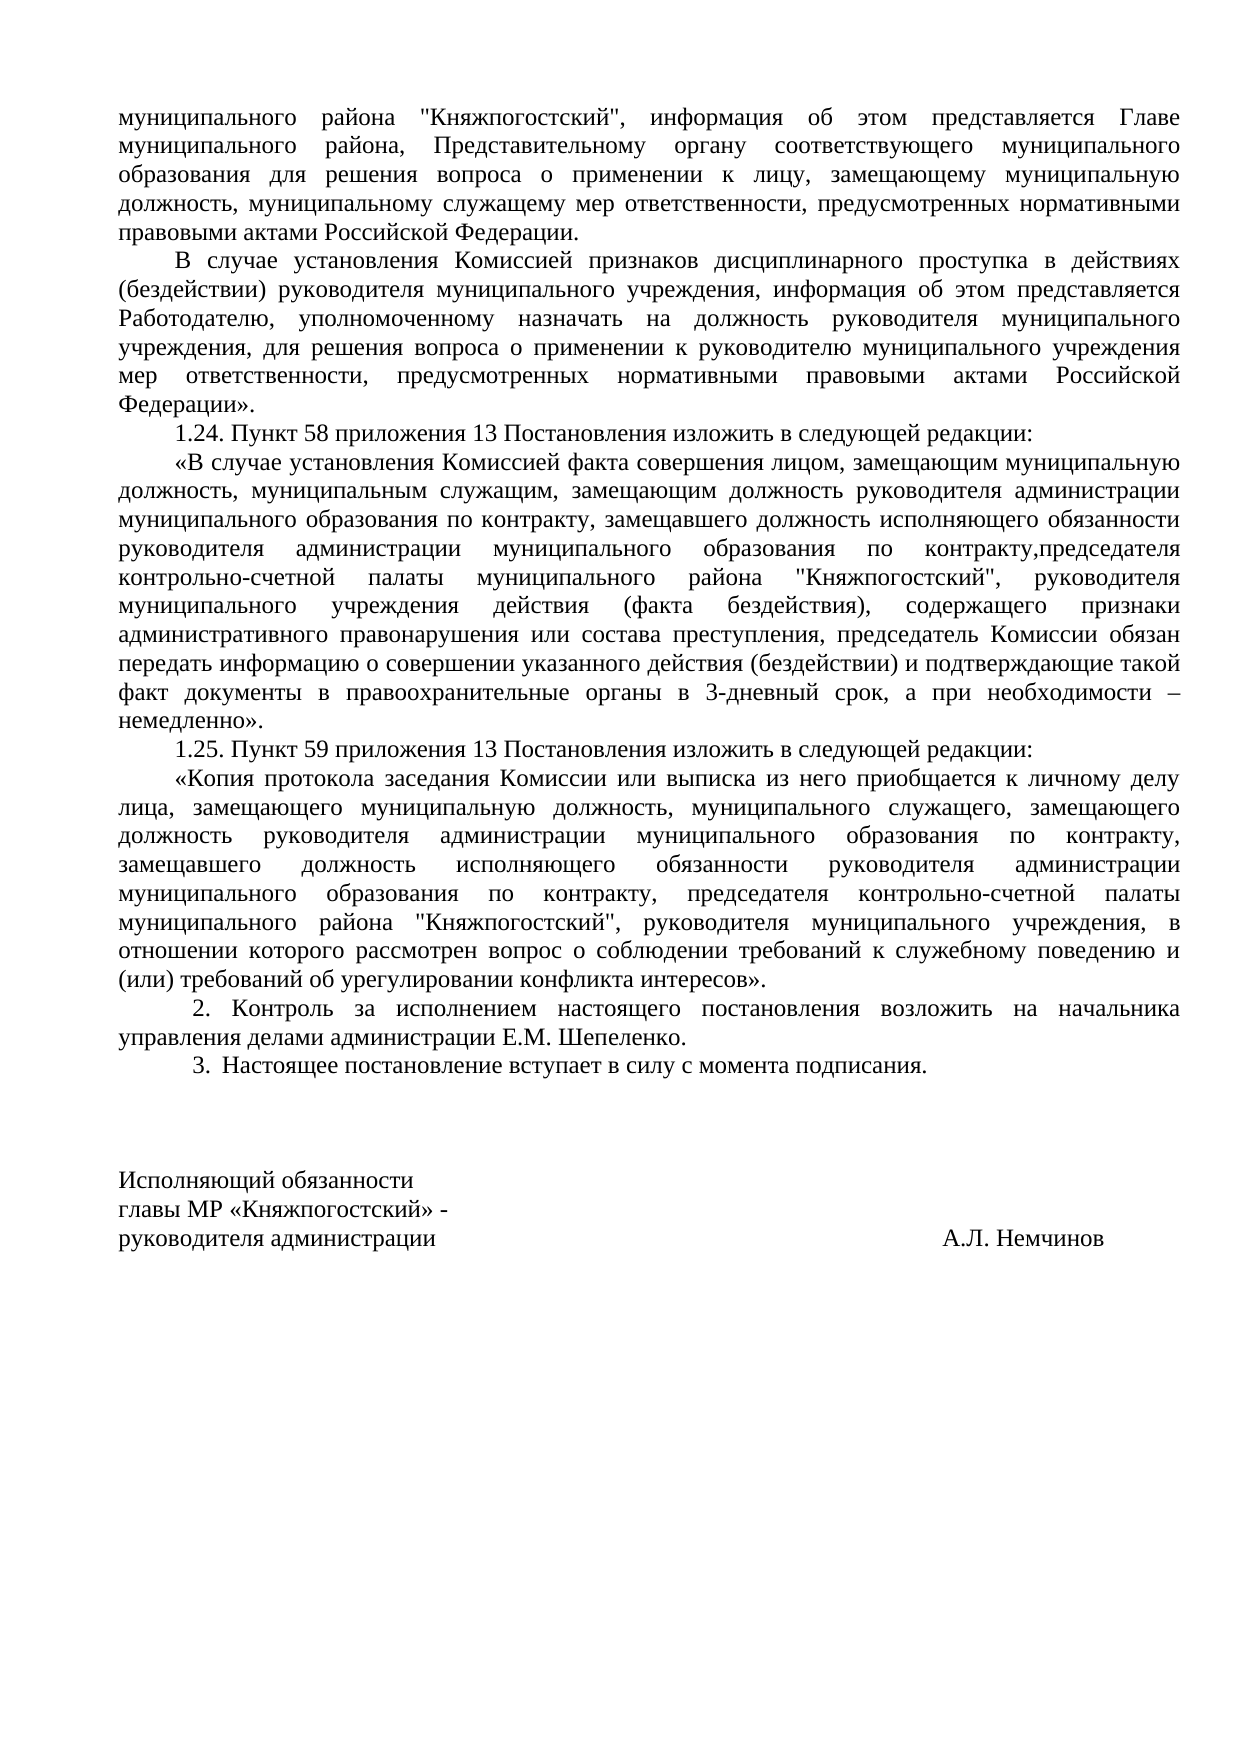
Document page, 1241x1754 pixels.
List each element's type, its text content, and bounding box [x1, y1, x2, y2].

text «Копия протокола заседания Комиссии или выписка из него приобщается к личному делу лица, замещающего муниципальную должность, муниципального служащего, замещающего должность руководителя администрации муниципального образования по контракту, замещавшего должность исполняющего обязанности руководителя администрации муниципального образования по контракту, председателя контрольно-счетной палаты муниципального района "Княжпогостский", руководителя муниципального учреждения, в отношении которого рассмотрен вопрос о соблюдении требований к служебному поведению и (или) требований об урегулировании конфликта интересов». [118, 763, 1181, 993]
text 1.25. Пункт 59 приложения 13 Постановления изложить в следующей редакции: [118, 734, 1181, 763]
text руководителя администрации А.Л. Немчинов [118, 1223, 1181, 1252]
text 2. Контроль за исполнением настоящего постановления возложить на начальника управления делами администрации Е.М. Шепеленко. [118, 993, 1181, 1051]
text 3. Настоящее постановление вступает в силу с момента подписания. [118, 1051, 1181, 1079]
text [118, 102, 1181, 246]
text главы МР «Княжпогостский» - [118, 1194, 1181, 1223]
text «В случае установления Комиссией факта совершения лицом, замещающим муниципальную должность, муниципальным служащим, замещающим должность руководителя администрации муниципального образования по контракту, замещавшего должность исполняющего обязанности руководителя администрации муниципального образования по контракту,председателя контрольно-счетной палаты муниципального района "Княжпогостский", руководителя муниципального учреждения действия (факта бездействия), содержащего признаки административного правонарушения или состава преступления, председатель Комиссии обязан передать информацию о совершении указанного действия (бездействии) и подтверждающие такой факт документы в правоохранительные органы в 3-дневный срок, а при необходимости – немедленно». [118, 447, 1181, 734]
text В случае установления Комиссией признаков дисциплинарного проступка в действиях (бездействии) руководителя муниципального учреждения, информация об этом представляется Работодателю, уполномоченному назначать на должность руководителя муниципального учреждения, для решения вопроса о применении к руководителю муниципального учреждения мер ответственности, предусмотренных нормативными правовыми актами Российской Федерации». [118, 246, 1181, 418]
text Исполняющий обязанности [118, 1166, 1181, 1194]
text 1.24. Пункт 58 приложения 13 Постановления изложить в следующей редакции: [118, 418, 1181, 447]
